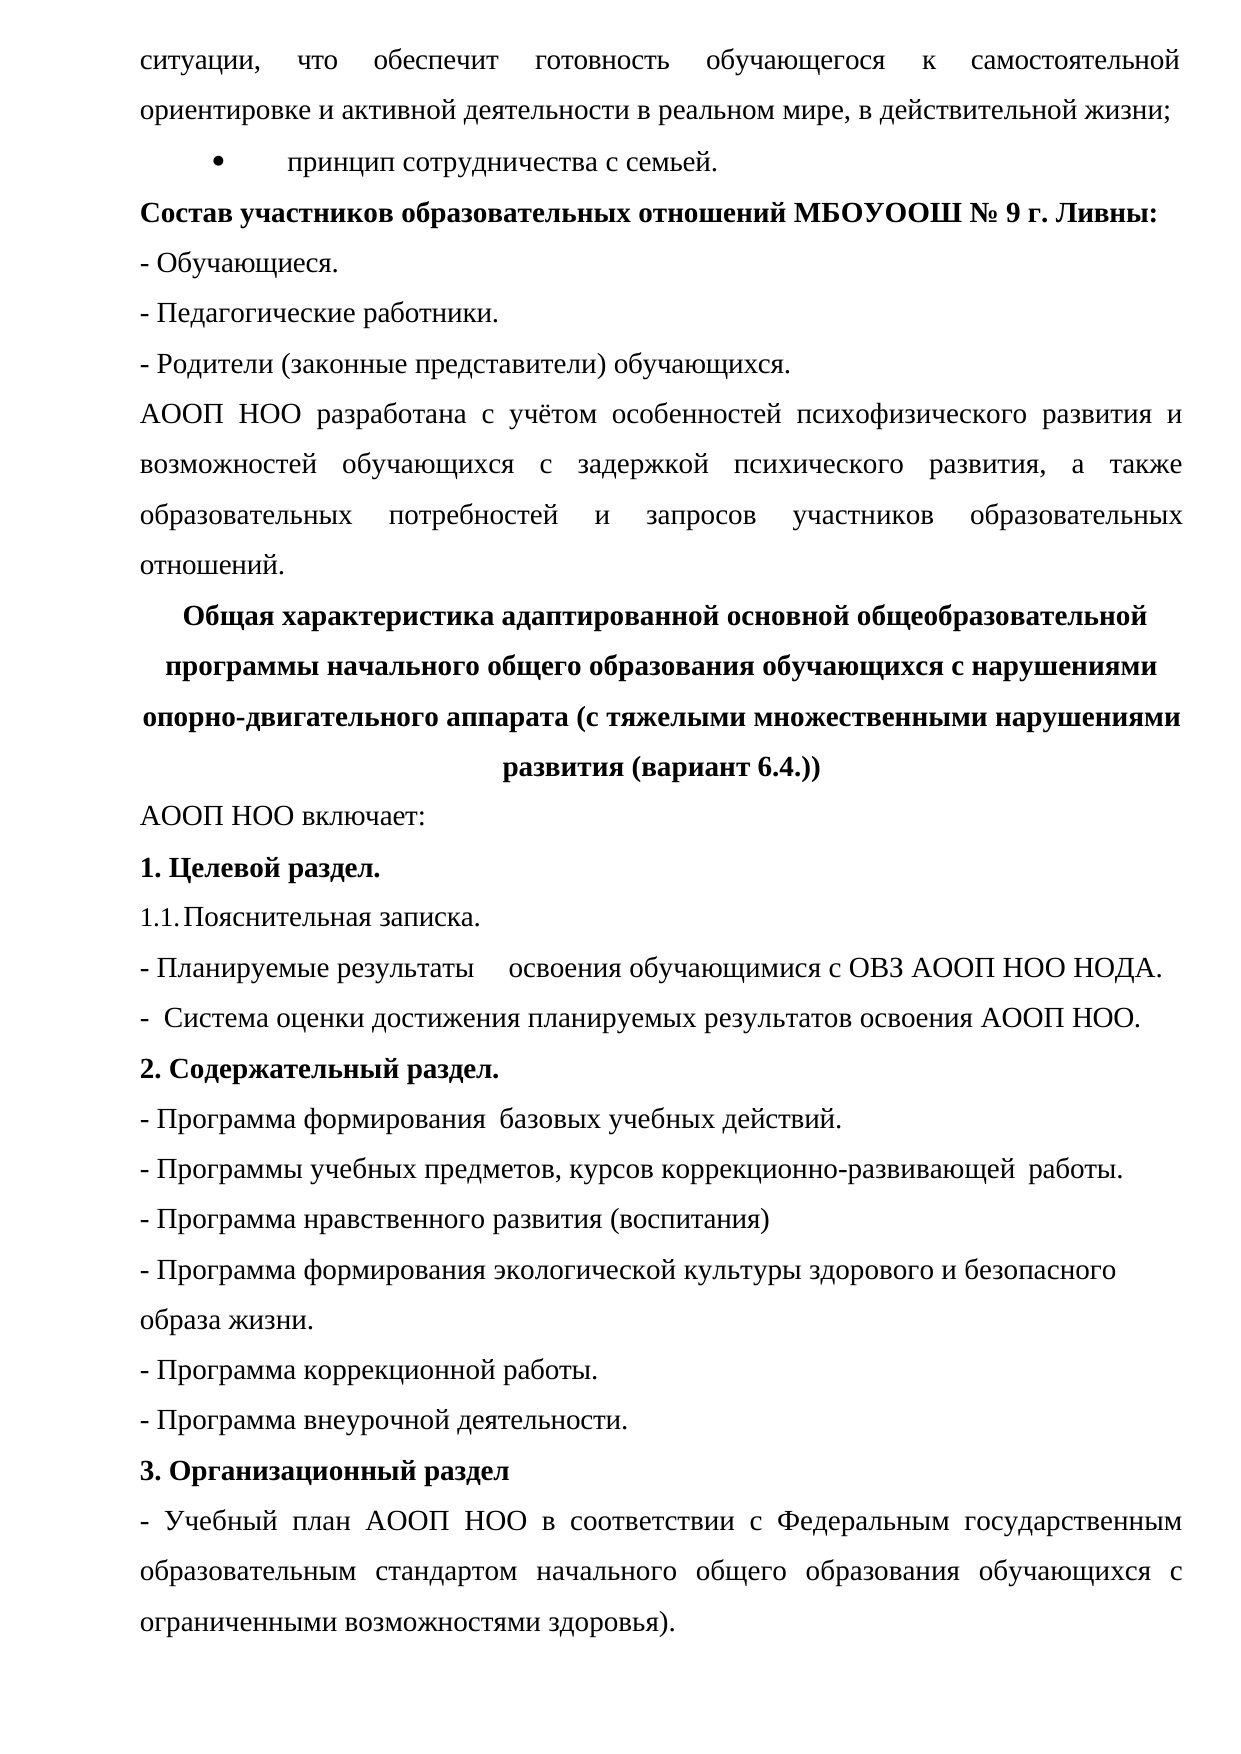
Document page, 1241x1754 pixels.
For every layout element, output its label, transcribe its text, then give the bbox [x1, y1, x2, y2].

text ситуации, что обеспечит готовность обучающегося к самостоятельной ориентировке и активной деятельности в реальном мире, в действительной жизни; [139, 42, 1183, 126]
list Учебный план АООП НОО в соответствии с Федеральным государственным образовательным стандартом начального общего образования обучающихся с ограниченными возможностями здоровья). [139, 1503, 1183, 1637]
list Программы учебных предметов, курсов коррекционно-развивающей работы. [139, 1151, 1215, 1184]
list Программа формирования экологической культуры здорового и безопасного образа жизни. [139, 1252, 1117, 1336]
subtitle Общая характеристика адаптированной основной общеобразовательной программы начального общего образования обучающихся с нарушениями опорно-двигательного аппарата (с тяжелыми множественными нарушениями развития (вариант 6.4.)) [142, 598, 1181, 783]
list Система оценки достижения планируемых результатов освоения АООП НОО. [139, 1000, 1215, 1034]
list Обучающиеся. [139, 245, 1215, 279]
subtitle Организационный раздел [139, 1453, 1215, 1487]
subtitle Целевой раздел. [139, 850, 1215, 883]
list Программа внеурочной деятельности. [139, 1402, 1215, 1436]
text АООП НОО включает: [139, 799, 1215, 832]
list Программа коррекционной работы. [139, 1352, 1215, 1386]
list Программа формирования базовых учебных действий. [139, 1101, 1215, 1134]
list Пояснительная записка. [139, 899, 1215, 933]
subtitle Состав участников образовательных отношений МБОУООШ № 9 г. Ливны: [139, 196, 1215, 229]
list Планируемые результаты освоения обучающимися с ОВЗ АООП НОО НОДА. [139, 950, 1215, 983]
list Педагогические работники. [139, 296, 1215, 329]
list принцип сотрудничества с семьей. [213, 143, 1215, 178]
text АООП НОО разработана с учётом особенностей психофизического развития и возможностей обучающихся с задержкой психического развития, а также образовательных потребностей и запросов участников образовательных отношений. [139, 396, 1184, 581]
list Родители (законные представители) обучающихся. [139, 346, 1215, 380]
list Программа нравственного развития (воспитания) [139, 1201, 1215, 1235]
subtitle Содержательный раздел. [139, 1051, 1215, 1084]
